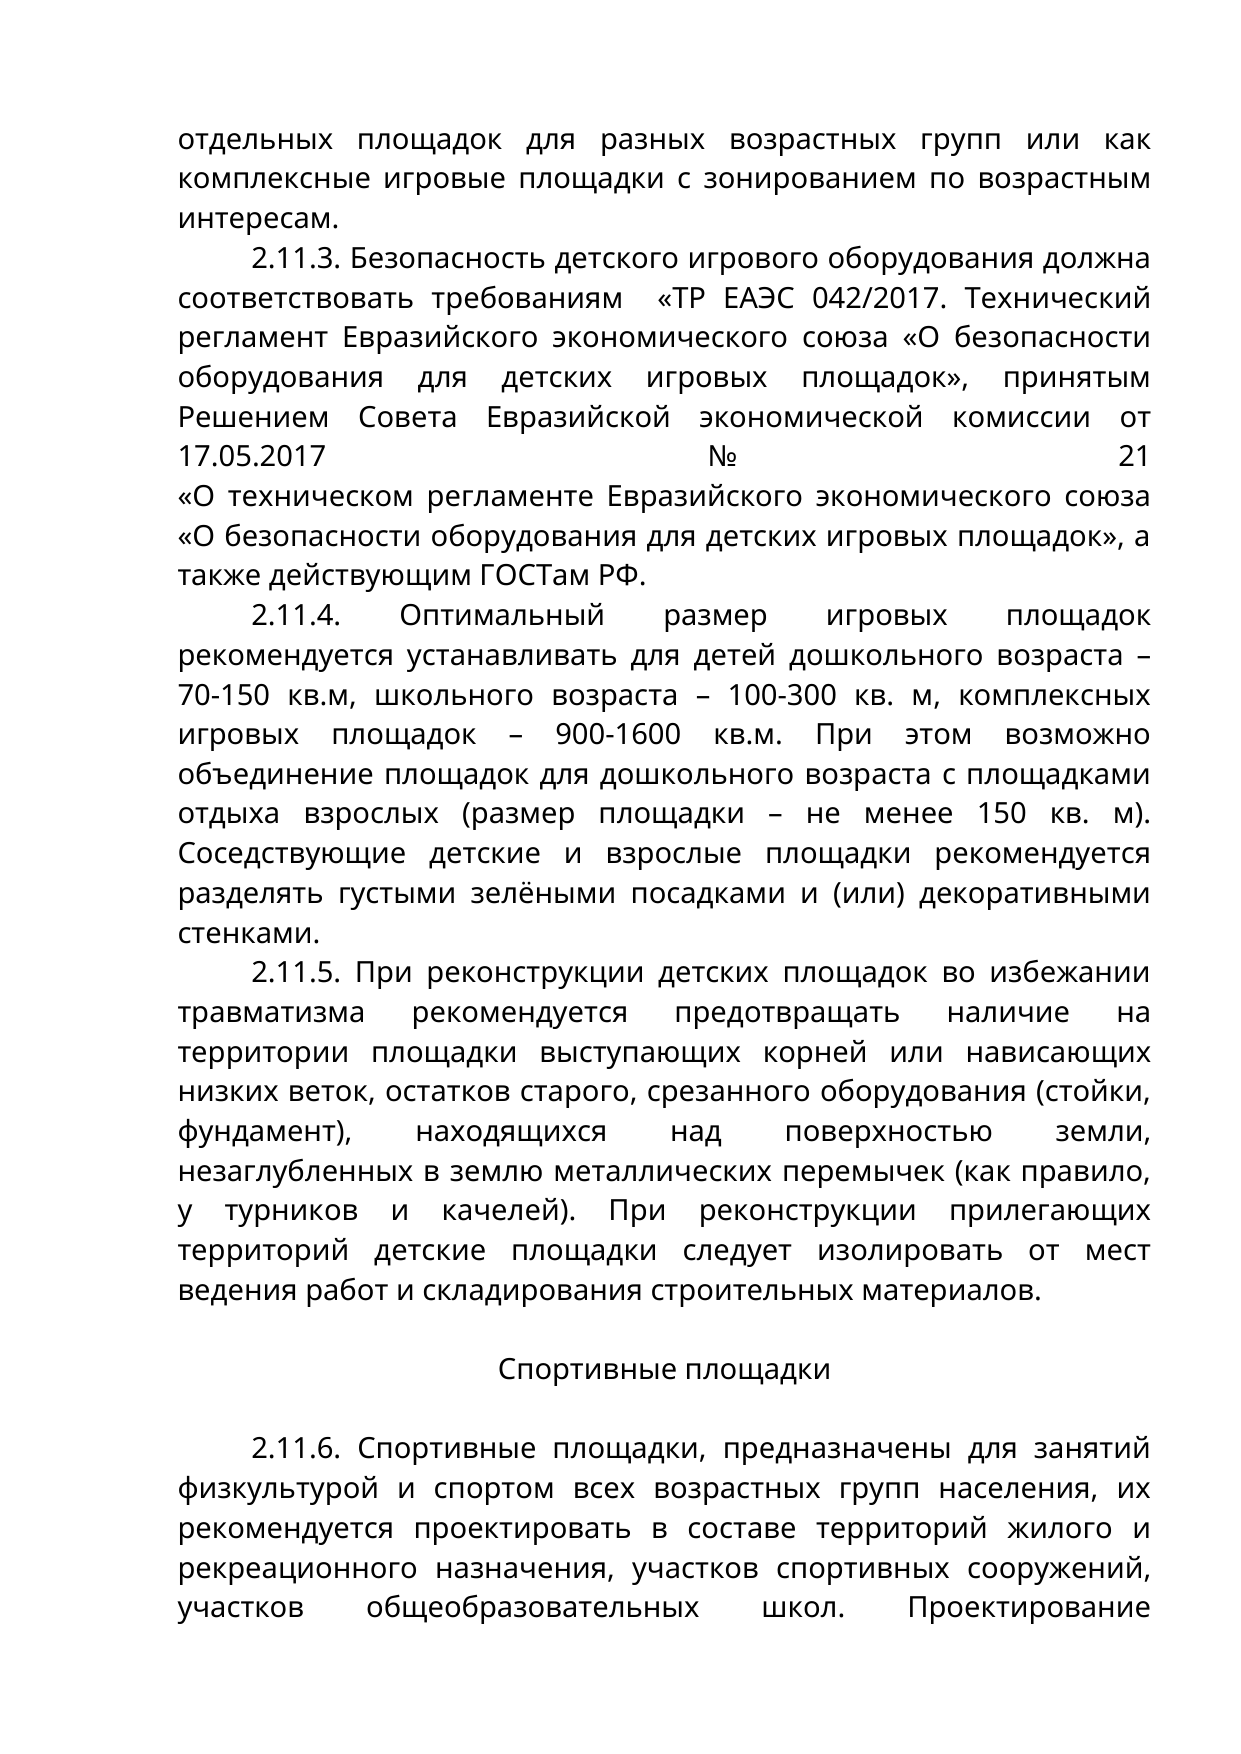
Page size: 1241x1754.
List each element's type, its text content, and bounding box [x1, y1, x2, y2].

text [177, 1428, 1152, 1626]
text 2.11.5. При реконструкции детских площадок во избежании травматизма рекомендуется предотвращать наличие на территории площадки выступающих корней или нависающих низких веток, остатков старого, срезанного оборудования (стойки, фундамент), находящихся над поверхностью земли, незаглубленных в землю металлических перемычек (как правило, у турников и качелей). При реконструкции прилегающих территорий детские площадки следует изолировать от мест ведения работ и складирования строительных материалов. [177, 952, 1152, 1309]
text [177, 118, 1152, 237]
text 2.11.3. Безопасность детского игрового оборудования должна соответствовать требованиям «ТР ЕАЭС 042/2017. Технический регламент Евразийского экономического союза «О безопасности оборудования для детских игровых площадок», принятым Решением Совета Евразийской экономической комиссии от 17.05.2017 № 21 «О техническом регламенте Евразийского экономического союза «О безопасности оборудования для детских игровых площадок», а также действующим ГОСТам РФ. [177, 237, 1152, 594]
text Спортивные площадки [177, 1348, 1152, 1388]
text 2.11.4. Оптимальный размер игровых площадок рекомендуется устанавливать для детей дошкольного возраста – 70-150 кв.м, школьного возраста – 100-300 кв. м, комплексных игровых площадок – 900-1600 кв.м. При этом возможно объединение площадок для дошкольного возраста с площадками отдыха взрослых (размер площадки – не менее 150 кв. м). Соседствующие детские и взрослые площадки рекомендуется разделять густыми зелёными посадками и (или) декоративными стенками. [177, 594, 1152, 952]
